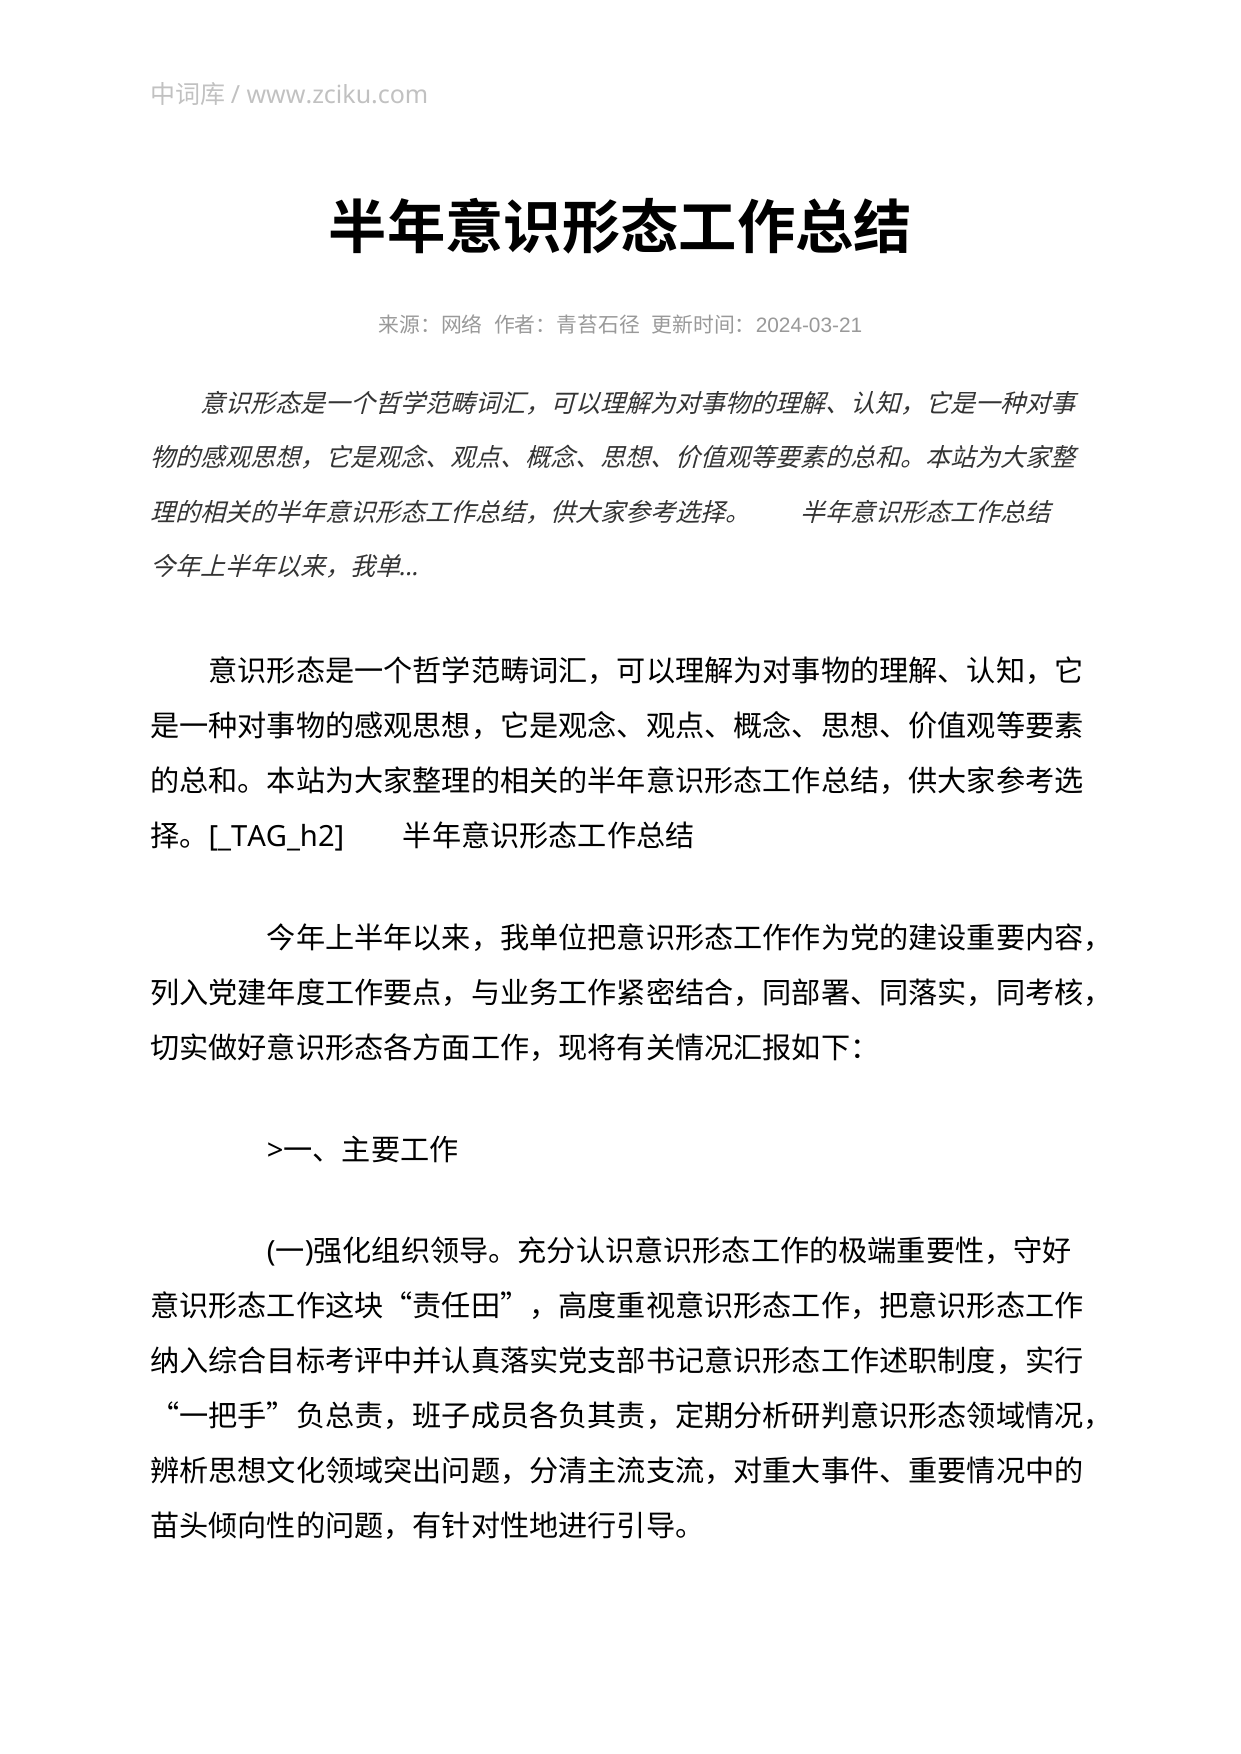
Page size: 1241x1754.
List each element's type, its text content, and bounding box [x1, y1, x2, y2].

text 意识形态是一个哲学范畴词汇，可以理解为对事物的理解、认知，它是一种对事物的感观思想，它是观念、观点、概念、思想、价值观等要素的总和。本站为大家整理的相关的半年意识形态工作总结，供大家参考选择。 半年意识形态工作总结 今年上半年以来，我单... [150, 383, 1090, 583]
subtitle 半年意识形态工作总结 [150, 181, 1090, 266]
text 今年上半年以来，我单位把意识形态工作作为党的建设重要内容，列入党建年度工作要点，与业务工作紧密结合，同部署、同落实，同考核，切实做好意识形态各方面工作，现将有关情况汇报如下： [150, 914, 1090, 1067]
text >一、主要工作 [150, 1126, 1090, 1168]
text 来源：网络 作者：青苔石径 更新时间：2024-03-21 [150, 313, 1090, 337]
text (一)强化组织领导。充分认识意识形态工作的极端重要性，守好意识形态工作这块“责任田”，高度重视意识形态工作，把意识形态工作纳入综合目标考评中并认真落实党支部书记意识形态工作述职制度，实行“一把手”负总责，班子成员各负其责，定期分析研判意识形态领域情况，辨析思想文化领域突出问题，分清主流支流，对重大事件、重要情况中的苗头倾向性的问题，有针对性地进行引导。 [150, 1228, 1090, 1545]
text 意识形态是一个哲学范畴词汇，可以理解为对事物的理解、认知，它是一种对事物的感观思想，它是观念、观点、概念、思想、价值观等要素的总和。本站为大家整理的相关的半年意识形态工作总结，供大家参考选择。[_TAG_h2] 半年意识形态工作总结 [150, 648, 1090, 855]
